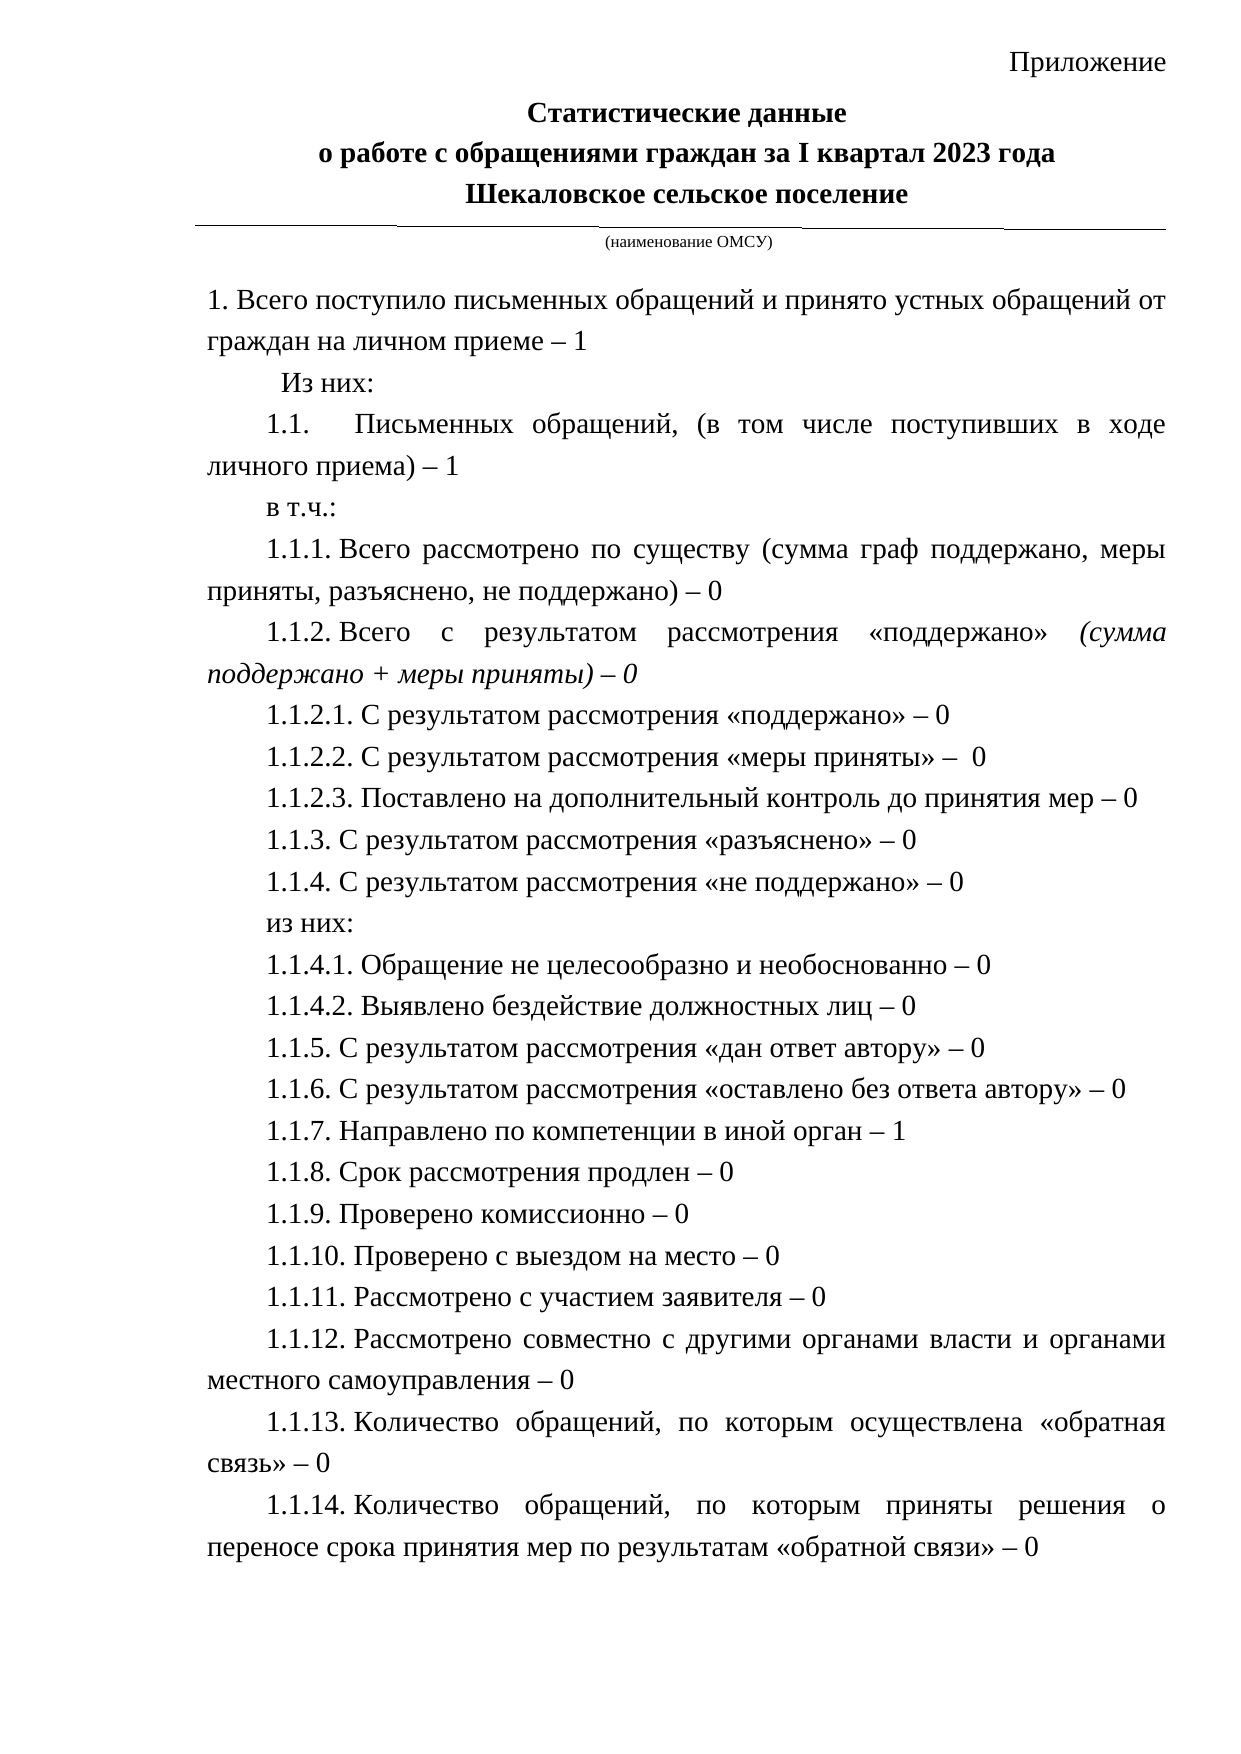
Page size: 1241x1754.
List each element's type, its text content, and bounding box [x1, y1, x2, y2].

text (наименование ОМСУ) [207, 217, 1167, 251]
text 1.1.7. Направлено по компетенции в иной орган – 1 [207, 1113, 1167, 1147]
text 1.1.4.2. Выявлено бездействие должностных лиц – 0 [207, 988, 1167, 1022]
text Из них: [207, 365, 1167, 398]
text 1.1.3. С результатом рассмотрения «разъяснено» – 0 [207, 822, 1167, 856]
text 1.1.2.1. С результатом рассмотрения «поддержано» – 0 [207, 697, 1167, 731]
text 1.1.6. С результатом рассмотрения «оставлено без ответа автору» – 0 [207, 1071, 1167, 1105]
text 1.1.14. Количество обращений, по которым приняты решения о переносе срока принятия мер по результатам «обратной связи» – 0 [207, 1487, 1167, 1562]
text 1.1.2.2. С результатом рассмотрения «меры приняты» – 0 [207, 739, 1167, 772]
text 1.1.5. С результатом рассмотрения «дан ответ автору» – 0 [207, 1030, 1167, 1063]
text из них: [207, 905, 1167, 939]
text 1.1.4.1. Обращение не целесообразно и необоснованно – 0 [207, 947, 1167, 980]
text 1.1.12. Рассмотрено совместно с другими органами власти и органами местного самоуправления – 0 [207, 1321, 1167, 1396]
text 1.1.2.3. Поставлено на дополнительный контроль до принятия мер – 0 [207, 781, 1167, 814]
text о работе с обращениями граждан за I квартал 2023 года [207, 136, 1167, 169]
text 1.1.11. Рассмотрено с участием заявителя – 0 [207, 1279, 1167, 1313]
text 1.1.1. Всего рассмотрено по существу (сумма граф поддержано, меры приняты, разъяснено, не поддержано) – 0 [207, 531, 1167, 606]
text Шекаловское сельское поселение [207, 176, 1167, 210]
list Письменных обращений, (в том числе поступивших в ходе личного приема) – 1 [207, 406, 1167, 482]
text 1.1.10. Проверено с выездом на место – 0 [207, 1238, 1167, 1271]
text 1.1.8. Срок рассмотрения продлен – 0 [207, 1154, 1167, 1188]
text в т.ч.: [207, 489, 1167, 523]
text 1.1.4. С результатом рассмотрения «не поддержано» – 0 [207, 864, 1167, 897]
text 1.1.9. Проверено комиссионно – 0 [207, 1196, 1167, 1230]
text Статистические данные [207, 95, 1167, 128]
text Приложение [207, 44, 1167, 78]
text 1.1.2. Всего с результатом рассмотрения «поддержано» (сумма поддержано + меры приняты) – 0 [207, 614, 1167, 689]
text 1.1.13. Количество обращений, по которым осуществлена «обратная связь» – 0 [207, 1404, 1167, 1479]
text 1. Всего поступило письменных обращений и принято устных обращений от граждан на личном приеме – 1 [207, 282, 1167, 357]
